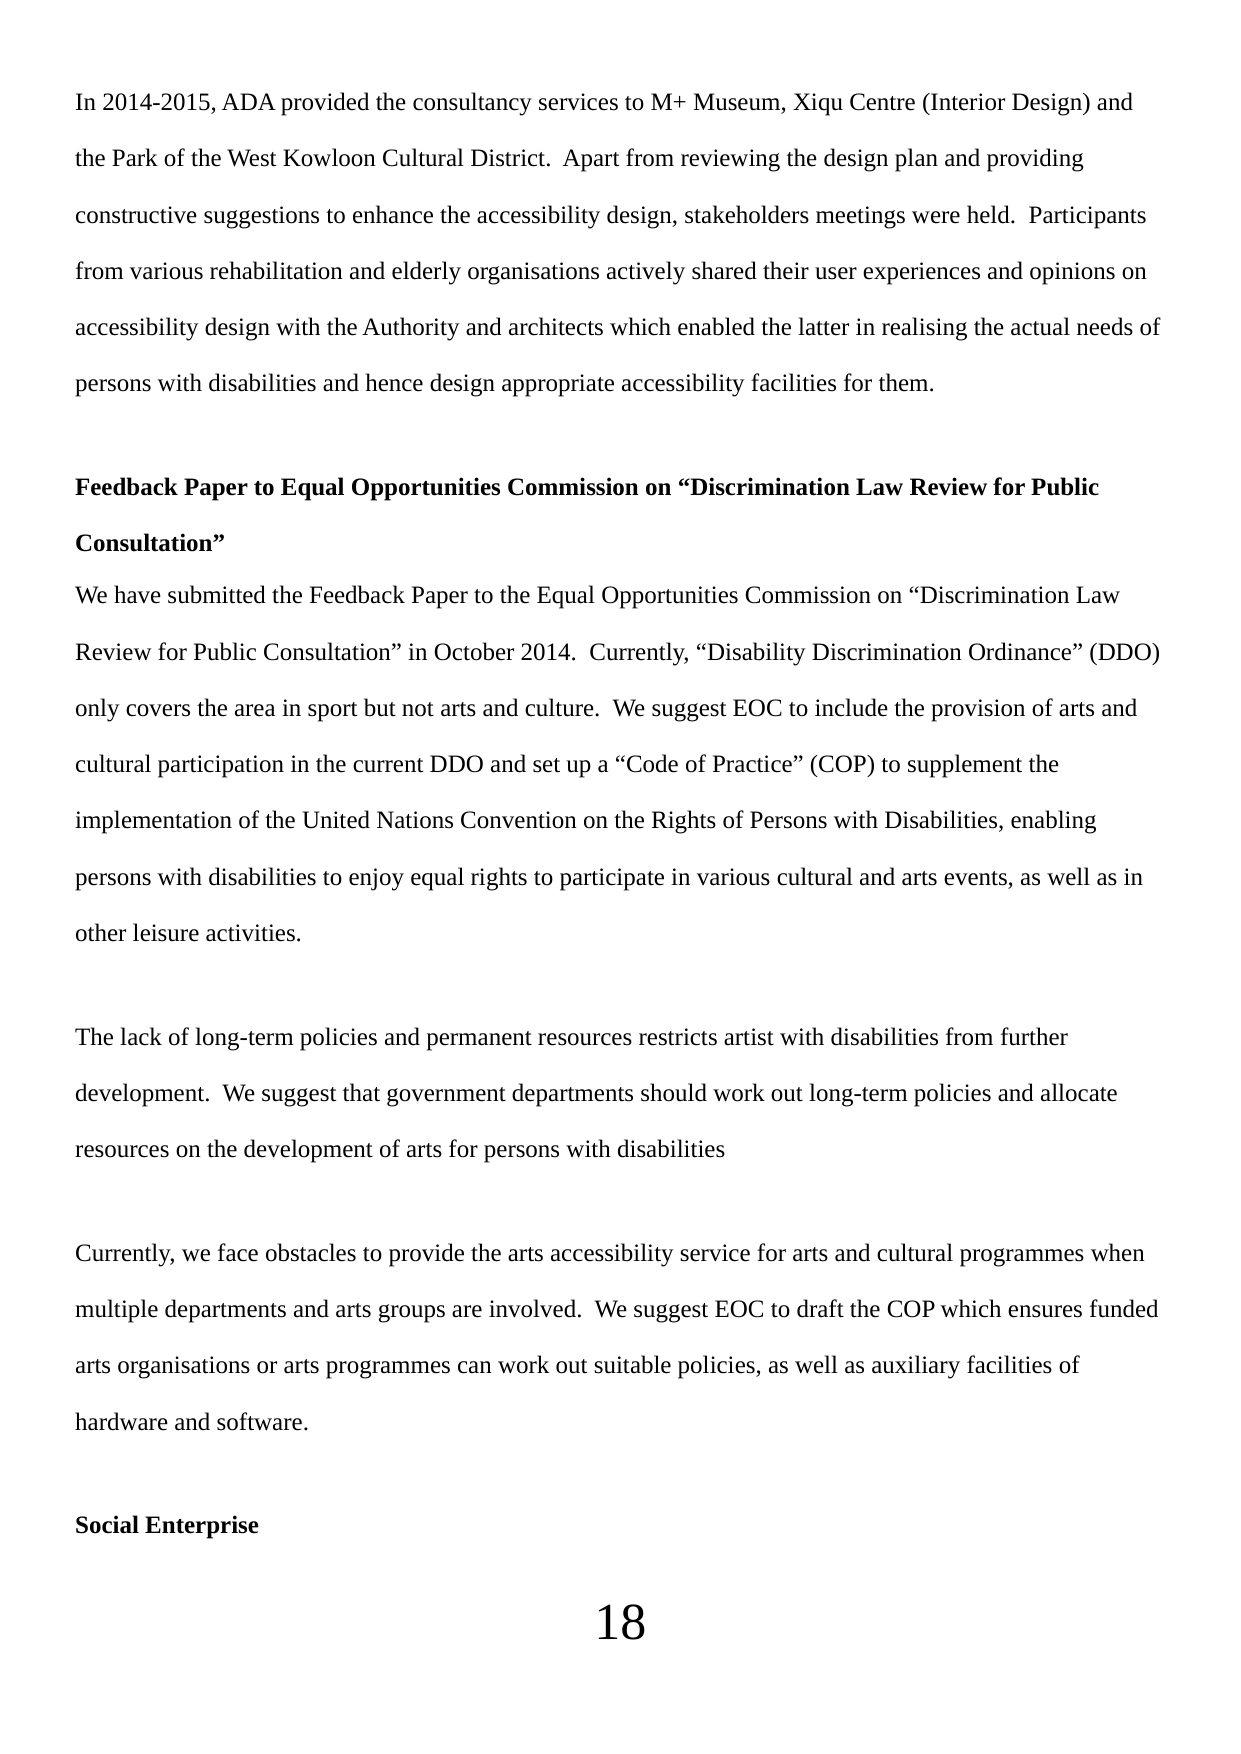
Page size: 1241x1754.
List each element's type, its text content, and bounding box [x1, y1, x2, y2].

text Currently, we face obstacles to provide the arts accessibility service for arts and cultural programmes when multiple departments and arts groups are involved. We suggest EOC to draft the COP which ensures funded arts organisations or arts programmes can work out suitable policies, as well as auxiliary facilities of hardware and software. [75, 1233, 1165, 1440]
text Social Enterprise [75, 1506, 1165, 1543]
text We have submitted the Feedback Paper to the Equal Opportunities Commission on “Discrimination Law Review for Public Consultation” in October 2014. Currently, “Disability Discrimination Ordinance” (DDO) only covers the area in sport but not arts and culture. We suggest EOC to include the provision of arts and cultural participation in the current DDO and set up a “Code of Practice” (COP) to supplement the implementation of the United Nations Convention on the Rights of Persons with Disabilities, enabling persons with disabilities to enjoy equal rights to participate in various cultural and arts events, as well as in other leisure activities. [75, 576, 1165, 951]
text In 2014-2015, ADA provided the consultancy services to M+ Museum, Xiqu Centre (Interior Design) and the Park of the West Kowloon Cultural District. Apart from reviewing the design plan and providing constructive suggestions to enhance the accessibility design, stakeholders meetings were held. Participants from various rehabilitation and elderly organisations actively shared their user experiences and opinions on accessibility design with the Authority and architects which enabled the latter in realising the actual needs of persons with disabilities and hence design appropriate accessibility facilities for them. [75, 83, 1165, 402]
text Feedback Paper to Equal Opportunities Commission on “Discrimination Law Review for Public Consultation” [75, 468, 1165, 562]
text The lack of long-term policies and permanent resources restricts artist with disabilities from further development. We suggest that government departments should work out long-term policies and allocate resources on the development of arts for persons with disabilities [75, 1017, 1165, 1167]
